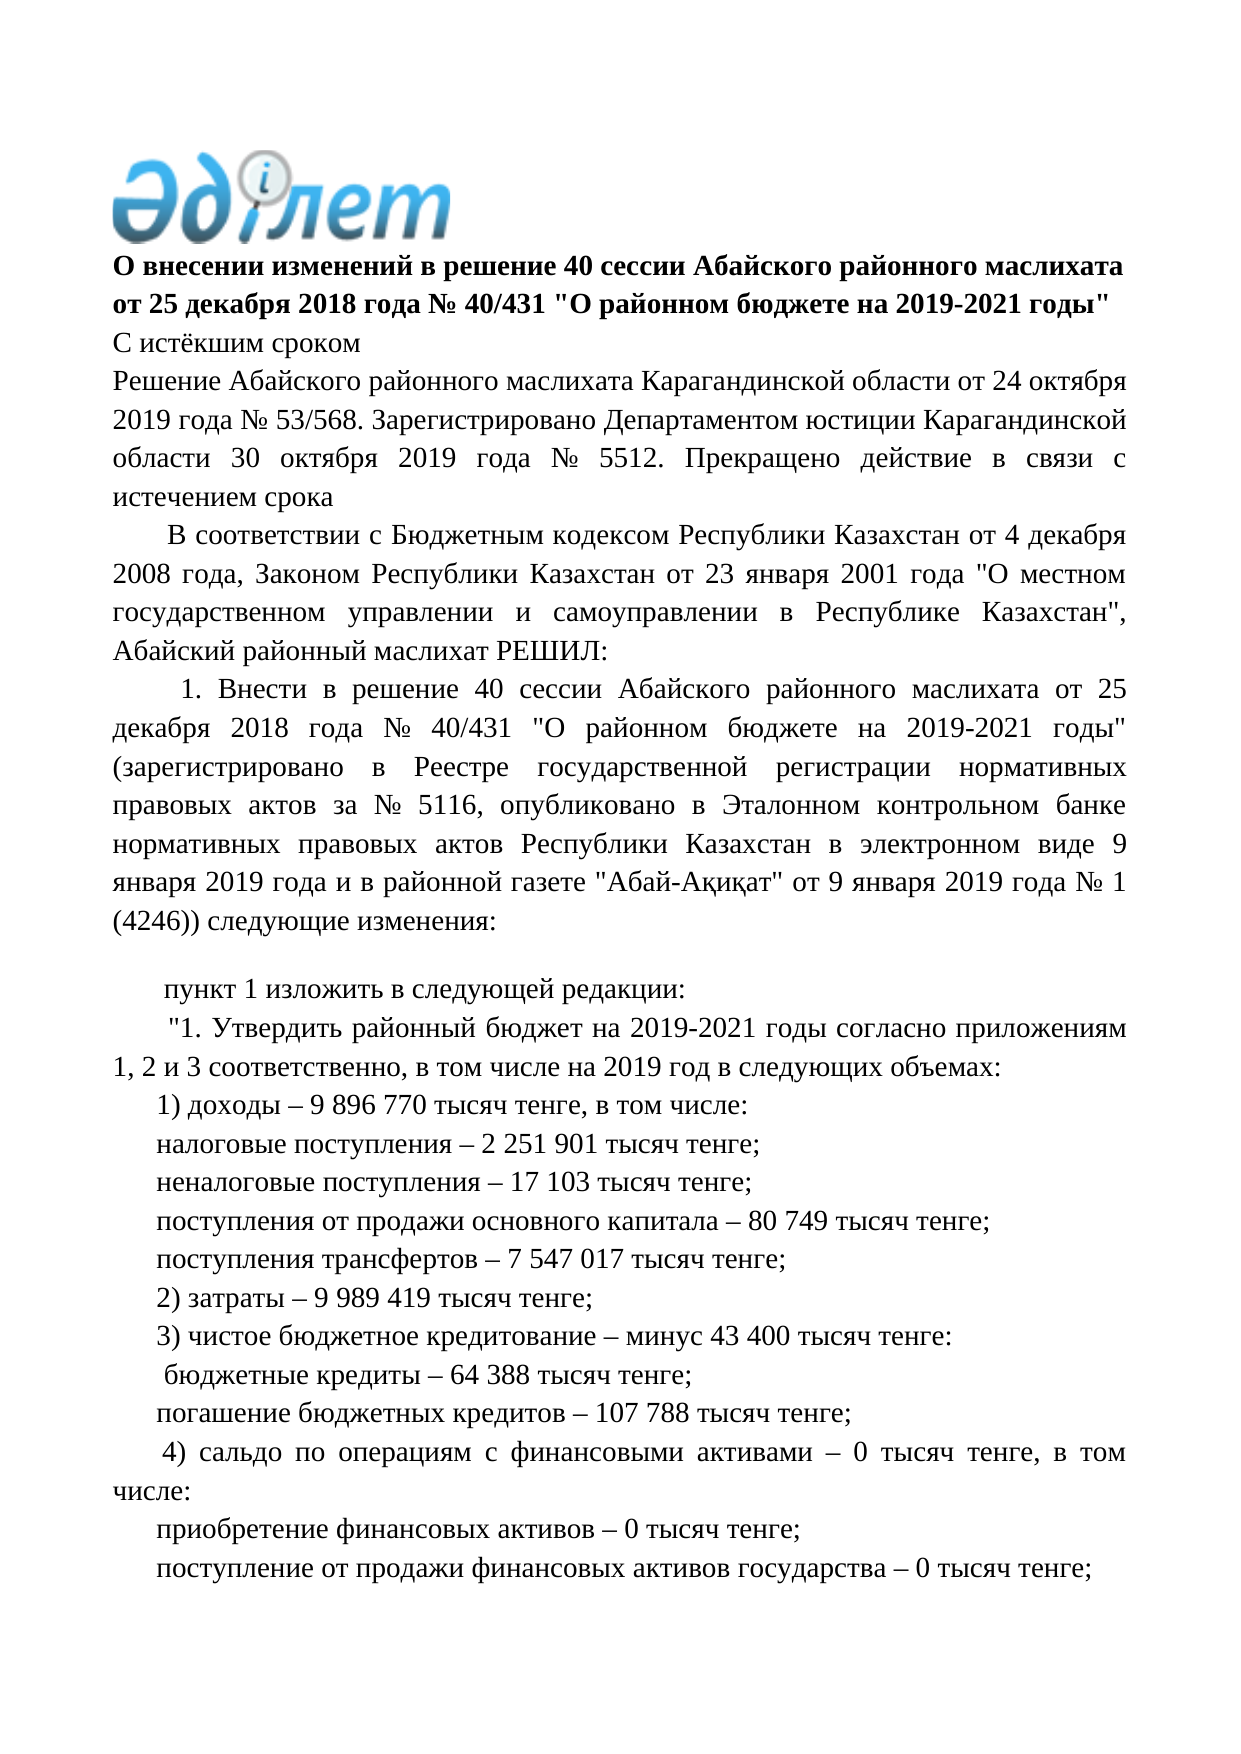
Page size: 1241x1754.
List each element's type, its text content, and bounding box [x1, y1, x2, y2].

text 1. Внести в решение 40 сессии Абайского районного маслихата от 25 декабря 2018 года № 40/431 "О районном бюджете на 2019-2021 годы" (зарегистрировано в Реестре государственной регистрации нормативных правовых актов за № 5116, опубликовано в Эталонном контрольном банке нормативных правовых актов Республики Казахстан в электронном виде 9 января 2019 года и в районной газете "Абай-Ақиқат" от 9 января 2019 года № 1 (4246)) следующие изменения: [112, 672, 1128, 936]
text погашение бюджетных кредитов – 107 788 тысяч тенге; [112, 1396, 1128, 1429]
text С истёкшим сроком [112, 325, 1128, 358]
text приобретение финансовых активов – 0 тысяч тенге; [112, 1511, 1128, 1545]
text В соответствии с Бюджетным кодексом Республики Казахстан от 4 декабря 2008 года, Законом Республики Казахстан от 23 января 2001 года "О местном государственном управлении и самоуправлении в Республике Казахстан", Абайский районный маслихат РЕШИЛ: [112, 517, 1128, 667]
text неналоговые поступления – 17 103 тысяч тенге; [112, 1164, 1128, 1198]
text поступления трансфертов – 7 547 017 тысяч тенге; [112, 1241, 1128, 1275]
text 2) затраты – 9 989 419 тысяч тенге; [112, 1280, 1128, 1313]
text О внесении изменений в решение 40 сессии Абайского районного маслихата от 25 декабря 2018 года № 40/431 "O районном бюджете на 2019-2021 годы" [112, 248, 1128, 320]
text пункт 1 изложить в следующей редакции: [112, 972, 1128, 1005]
text Решение Абайского районного маслихата Карагандинской области от 24 октября 2019 года № 53/568. Зарегистрировано Департаментом юстиции Карагандинской области 30 октября 2019 года № 5512. Прекращено действие в связи с истечением срока [112, 363, 1128, 512]
text 1) доходы – 9 896 770 тысяч тенге, в том числе: [112, 1087, 1128, 1121]
text бюджетные кредиты – 64 388 тысяч тенге; [112, 1357, 1128, 1391]
text 4) сальдо по операциям с финансовыми активами – 0 тысяч тенге, в том числе: [112, 1434, 1128, 1506]
text поступление от продажи финансовых активов государства – 0 тысяч тенге; [112, 1550, 1128, 1583]
text налоговые поступления – 2 251 901 тысяч тенге; [112, 1126, 1128, 1159]
text "1. Утвердить районный бюджет на 2019-2021 годы согласно приложениям 1, 2 и 3 соответственно, в том числе на 2019 год в следующих объемах: [112, 1010, 1128, 1082]
text поступления от продажи основного капитала – 80 749 тысяч тенге; [112, 1203, 1128, 1236]
picture [112, 150, 451, 244]
text 3) чистое бюджетное кредитование – минус 43 400 тысяч тенге: [112, 1318, 1128, 1352]
